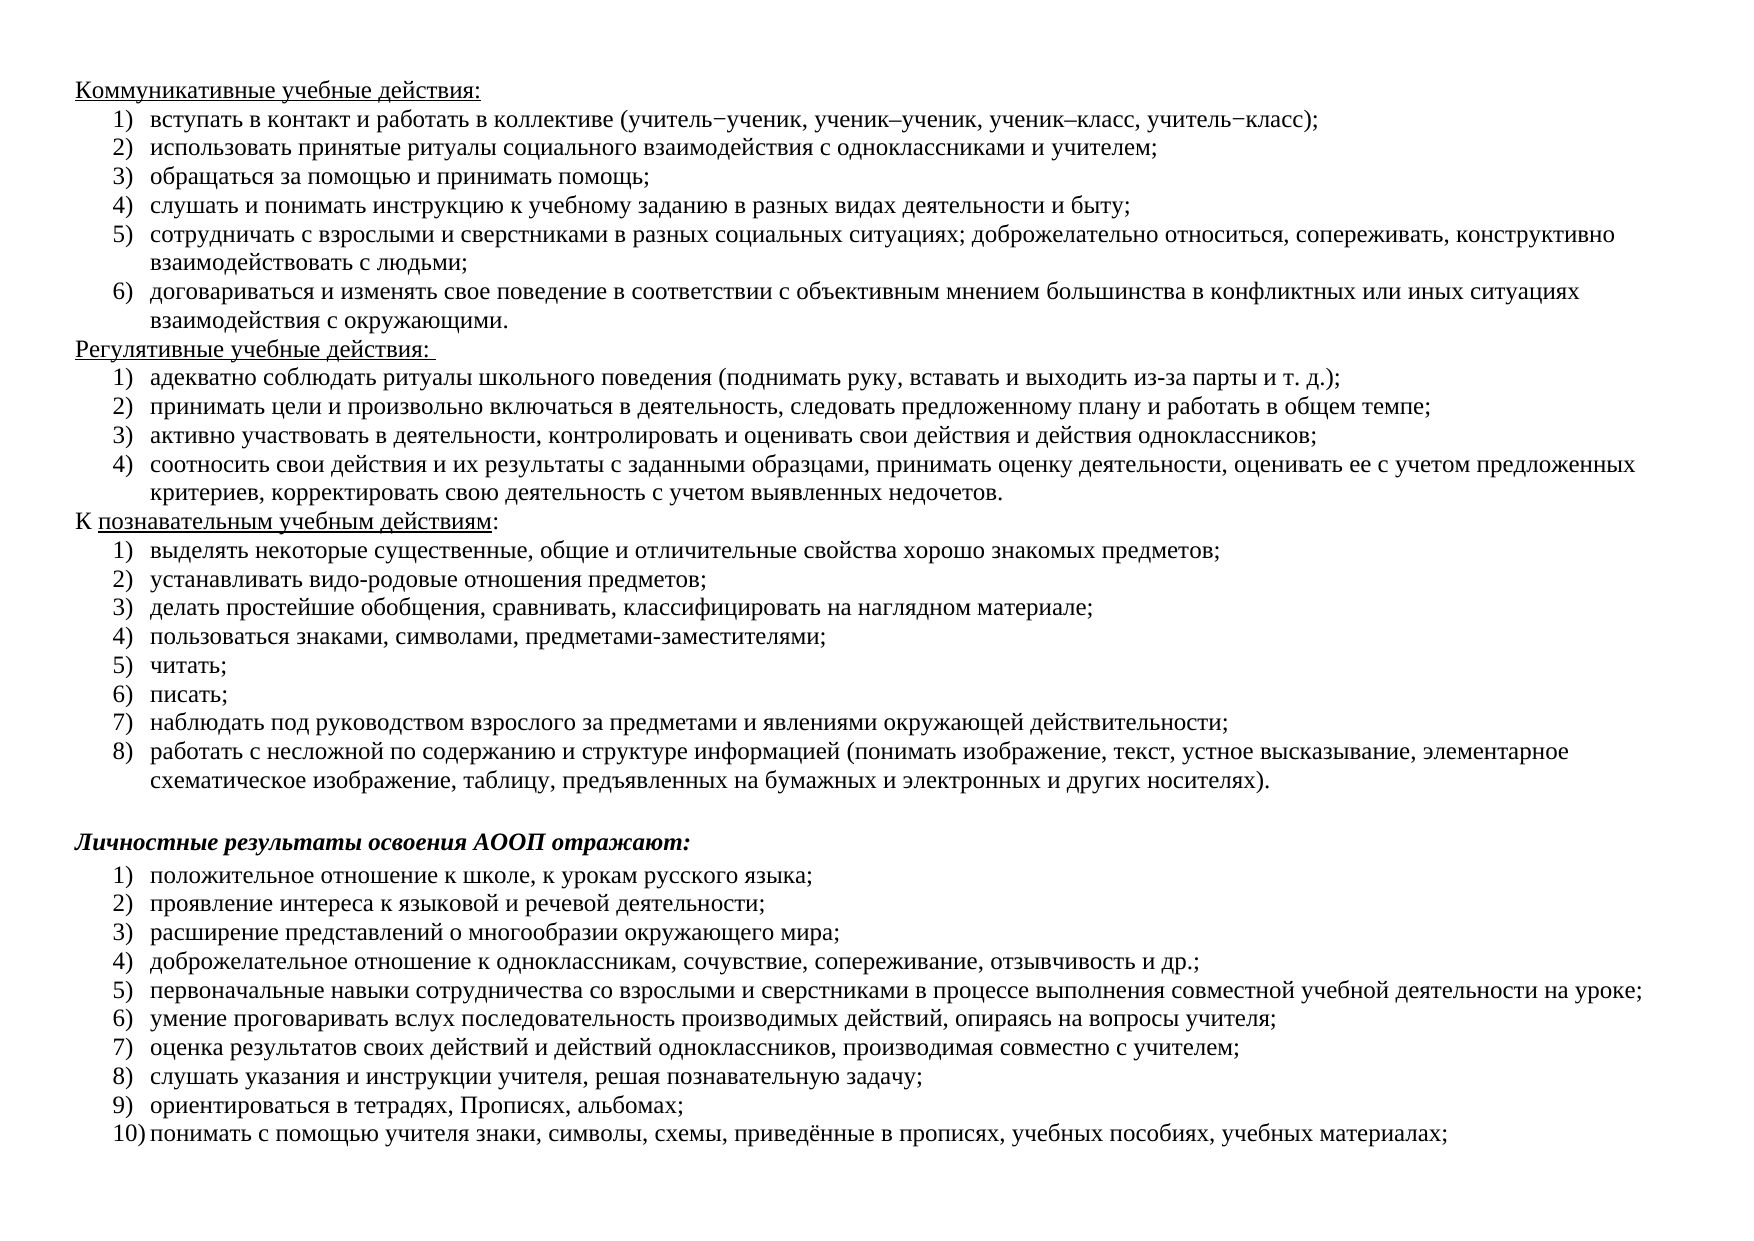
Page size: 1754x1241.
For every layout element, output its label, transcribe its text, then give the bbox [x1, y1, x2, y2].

list принимать цели и произвольно включаться в деятельность, следовать предложенному плану и работать в общем темпе; [112, 391, 1679, 420]
list понимать с помощью учителя знаки, символы, схемы, приведённые в прописях, учебных пособиях, учебных материалах; [112, 1118, 1679, 1147]
list договариваться и изменять свое поведение в соответствии с объективным мнением большинства в конфликтных или иных ситуациях взаимодействия с окружающими. [112, 276, 1679, 334]
list умение проговаривать вслух последовательность производимых действий, опираясь на вопросы учителя; [112, 1003, 1679, 1032]
list обращаться за помощью и принимать помощь; [112, 161, 1679, 190]
list ориентироваться в тетрадях, Прописях, альбомах; [112, 1090, 1679, 1118]
list сотрудничать с взрослыми и сверстниками в разных социальных ситуациях; доброжелательно относиться, сопереживать, конструктивно взаимодействовать с людьми; [112, 219, 1679, 276]
list активно участвовать в деятельности, контролировать и оценивать свои действия и действия одноклассников; [112, 420, 1679, 449]
list проявление интереса к языковой и речевой деятельности; [112, 888, 1679, 917]
list доброжелательное отношение к одноклассникам, сочувствие, сопереживание, отзывчивость и др.; [112, 946, 1679, 975]
list делать простейшие обобщения, сравнивать, классифицировать на наглядном материале; [112, 592, 1679, 621]
text Регулятивные учебные действия: [75, 334, 1679, 362]
list оценка результатов своих действий и действий одноклассников, производимая совместно с учителем; [112, 1032, 1679, 1061]
text Личностные результаты освоения АООП отражают: [75, 827, 1679, 856]
list первоначальные навыки сотрудничества со взрослыми и сверстниками в процессе выполнения совместной учебной деятельности на уроке; [112, 975, 1679, 1003]
list наблюдать под руководством взрослого за предметами и явлениями окружающей действительности; [112, 707, 1679, 736]
list адекватно соблюдать ритуалы школьного поведения (поднимать руку, вставать и выходить из-за парты и т. д.); [112, 362, 1679, 391]
text К познавательным учебным действиям: [75, 506, 1679, 535]
list работать с несложной по содержанию и структуре информацией (понимать изображение, текст, устное высказывание, элементарное схематическое изображение, таблицу, предъявленных на бумажных и электронных и других носителях). [112, 736, 1679, 794]
list пользоваться знаками, символами, предметами-заместителями; [112, 621, 1679, 650]
list слушать указания и инструкции учителя, решая познавательную задачу; [112, 1061, 1679, 1090]
list расширение представлений о многообразии окружающего мира; [112, 917, 1679, 946]
list выделять некоторые существенные, общие и отличительные свойства хорошо знакомых предметов; [112, 535, 1679, 564]
list вступать в контакт и работать в коллективе (учитель−ученик, ученик–ученик, ученик–класс, учитель−класс); [112, 104, 1679, 132]
list соотносить свои действия и их результаты с заданными образцами, принимать оценку деятельности, оценивать ее с учетом предложенных критериев, корректировать свою деятельность с учетом выявленных недочетов. [112, 449, 1679, 506]
list использовать принятые ритуалы социального взаимодействия с одноклассниками и учителем; [112, 132, 1679, 161]
list положительное отношение к школе, к урокам русского языка; [112, 860, 1679, 888]
list слушать и понимать инструкцию к учебному заданию в разных видах деятельности и быту; [112, 190, 1679, 219]
list читать; [112, 650, 1679, 679]
list писать; [112, 679, 1679, 707]
list устанавливать видо-родовые отношения предметов; [112, 564, 1679, 592]
text Коммуникативные учебные действия: [75, 75, 1679, 104]
